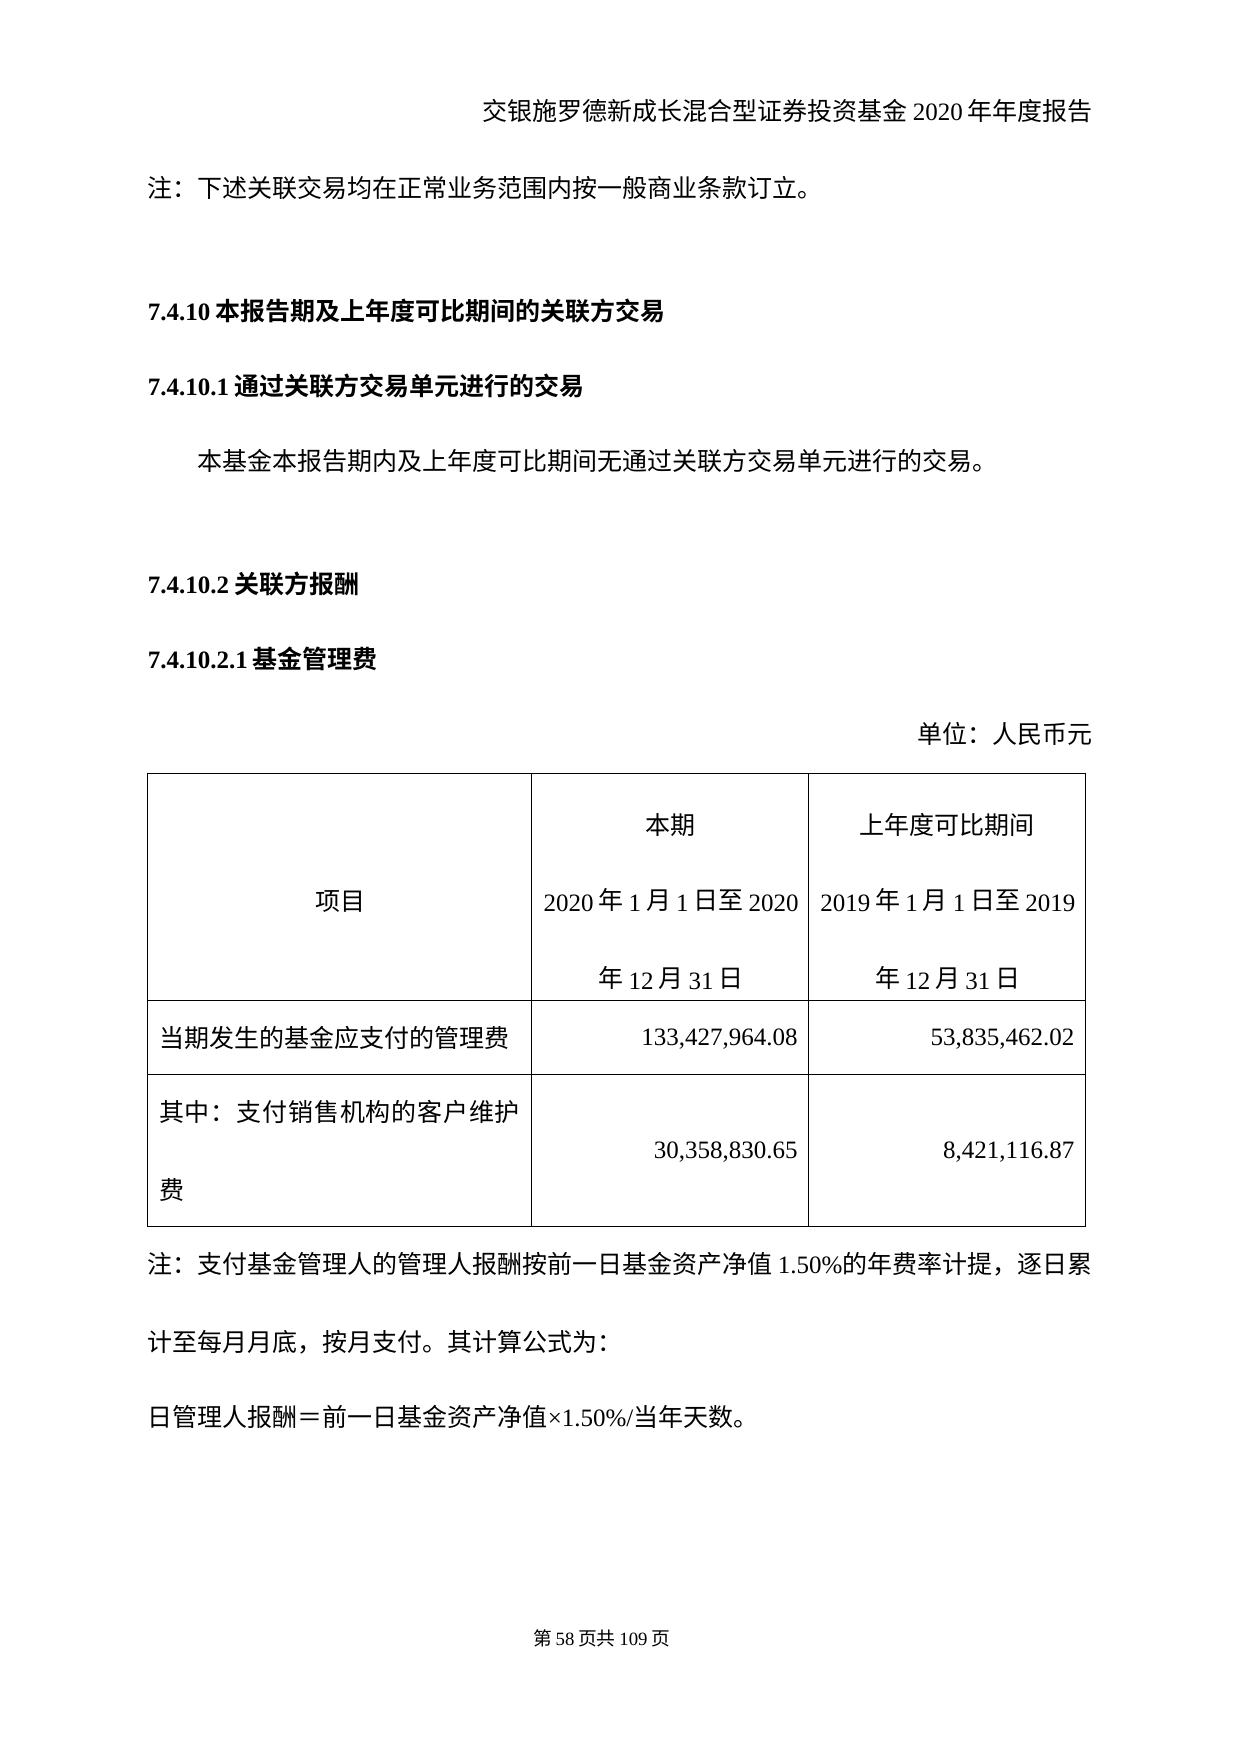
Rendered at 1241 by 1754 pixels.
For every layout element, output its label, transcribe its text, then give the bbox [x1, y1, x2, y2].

subtitle 7.4.10.1通过关联方交易单元进行的交易 [148, 352, 1092, 417]
subtitle 7.4.10本报告期及上年度可比期间的关联方交易 [148, 277, 1092, 342]
text 注：支付基金管理人的管理人报酬按前一日基金资产净值1.50%的年费率计提，逐日累计至每月月底，按月支付。其计算公式为： [148, 1230, 1092, 1373]
text 注：下述关联交易均在正常业务范围内按一般商业条款订立。 [148, 154, 1092, 219]
table_cell 其中：支付销售机构的客户维护费 [148, 1075, 531, 1226]
table_cell 133,427,964.08 [532, 1001, 808, 1074]
text 日管理人报酬＝前一日基金资产净值×1.50%/当年天数。 [148, 1383, 1092, 1448]
table_cell 8,421,116.87 [809, 1075, 1085, 1226]
table_cell 30,358,830.65 [532, 1075, 808, 1226]
table_header 项目 [148, 774, 531, 1000]
table_cell 当期发生的基金应支付的管理费 [148, 1001, 531, 1074]
subtitle 7.4.10.2.1基金管理费 [148, 625, 1092, 690]
table_header 上年度可比期间 2019年1月1日至2019年12月31日 [809, 774, 1085, 1000]
text 本基金本报告期内及上年度可比期间无通过关联方交易单元进行的交易。 [148, 427, 1092, 492]
text 单位：人民币元 [149, 700, 1092, 765]
table_cell 53,835,462.02 [809, 1001, 1085, 1074]
subtitle 7.4.10.2关联方报酬 [148, 550, 1092, 615]
table_header 本期 2020年1月1日至2020年12月31日 [532, 774, 808, 1000]
